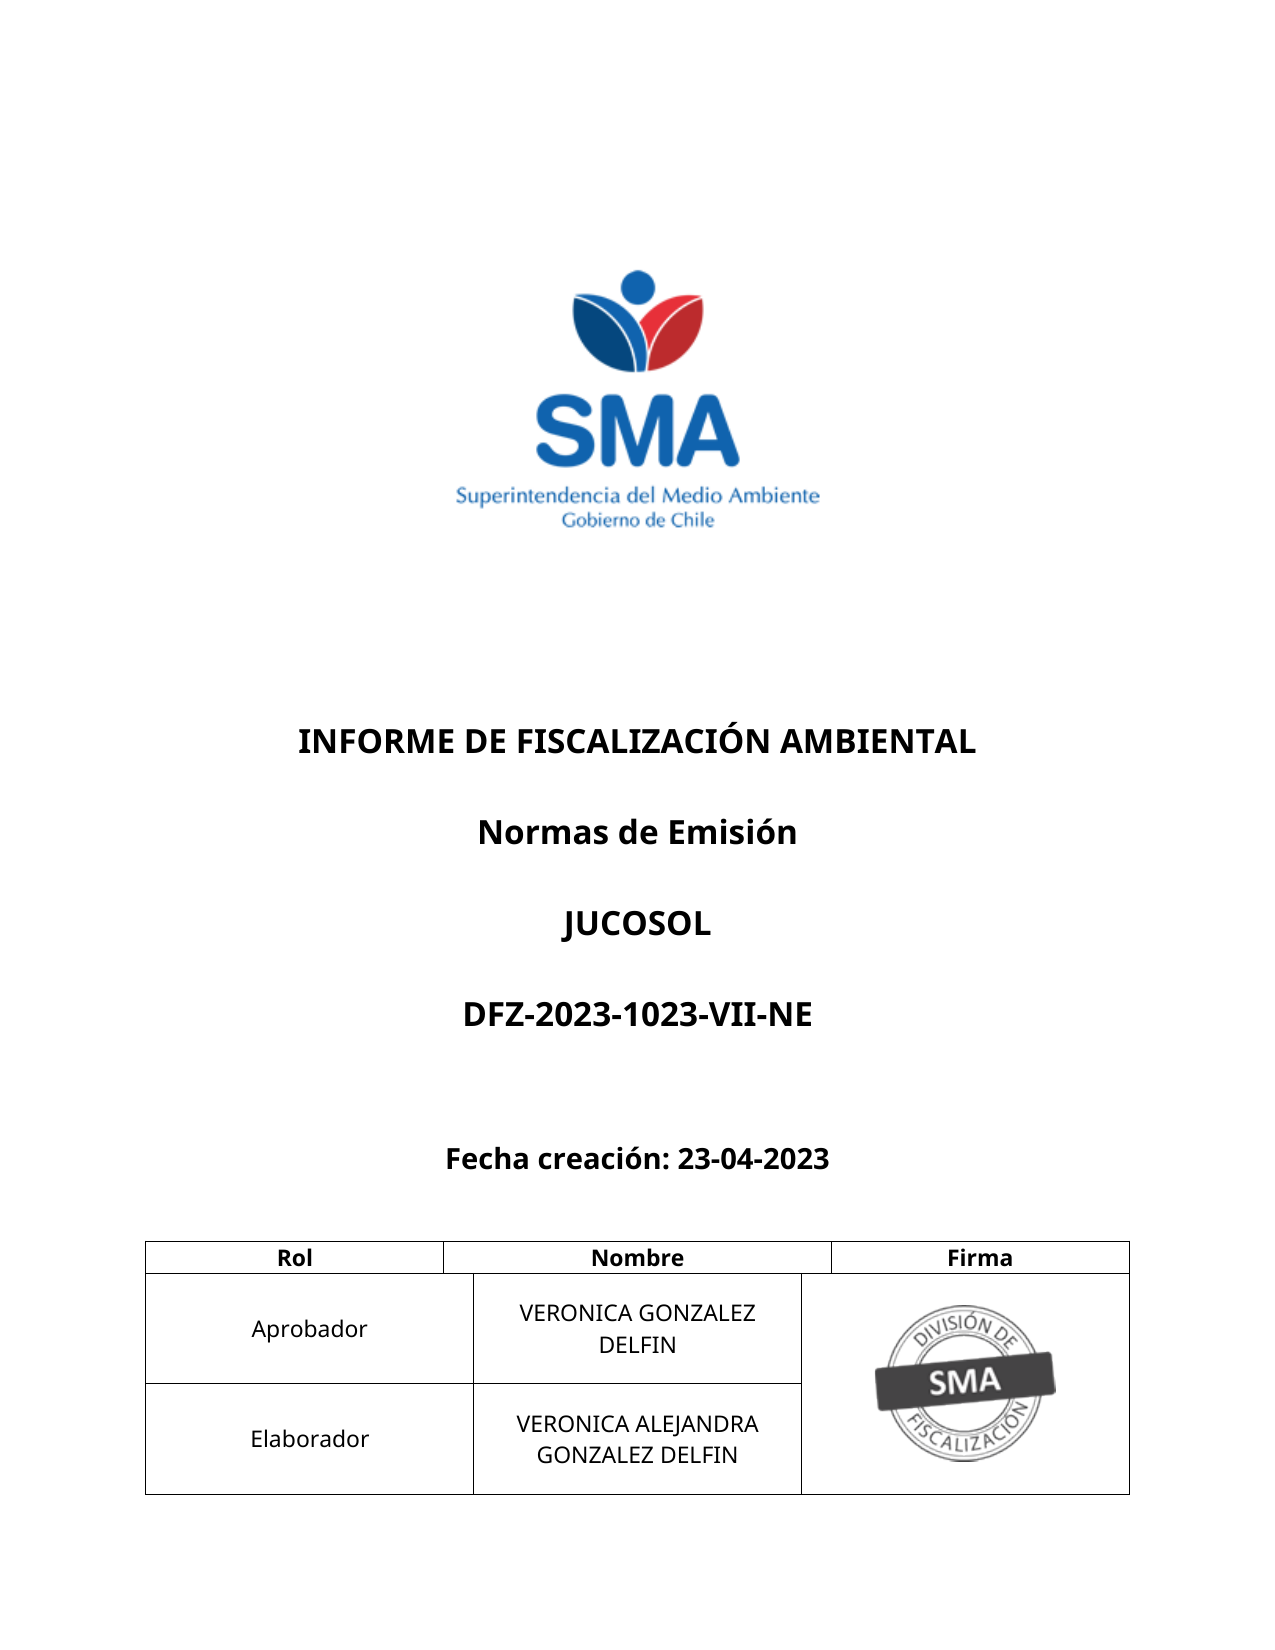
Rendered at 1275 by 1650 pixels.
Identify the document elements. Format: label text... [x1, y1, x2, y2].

table_cell VERONICA GONZALEZ DELFIN [474, 1274, 801, 1383]
table_header Rol [146, 1242, 443, 1273]
table_cell [802, 1274, 1129, 1494]
table_header Nombre [444, 1242, 831, 1273]
text INFORME DE FISCALIZACIÓN AMBIENTAL [146, 673, 1129, 764]
picture [388, 250, 887, 548]
table_cell Aprobador [146, 1274, 473, 1383]
text DFZ-2023-1023-VII-NE [146, 945, 1129, 1099]
picture [874, 1305, 1056, 1462]
text JUCOSOL [146, 854, 1129, 945]
table_cell VERONICA ALEJANDRA GONZALEZ DELFIN [474, 1384, 801, 1494]
table_header Firma [832, 1242, 1129, 1273]
text Normas de Emisión [146, 764, 1129, 854]
table_cell Elaborador [146, 1384, 473, 1494]
text Fecha creación: 23-04-2023 [146, 1099, 1129, 1241]
